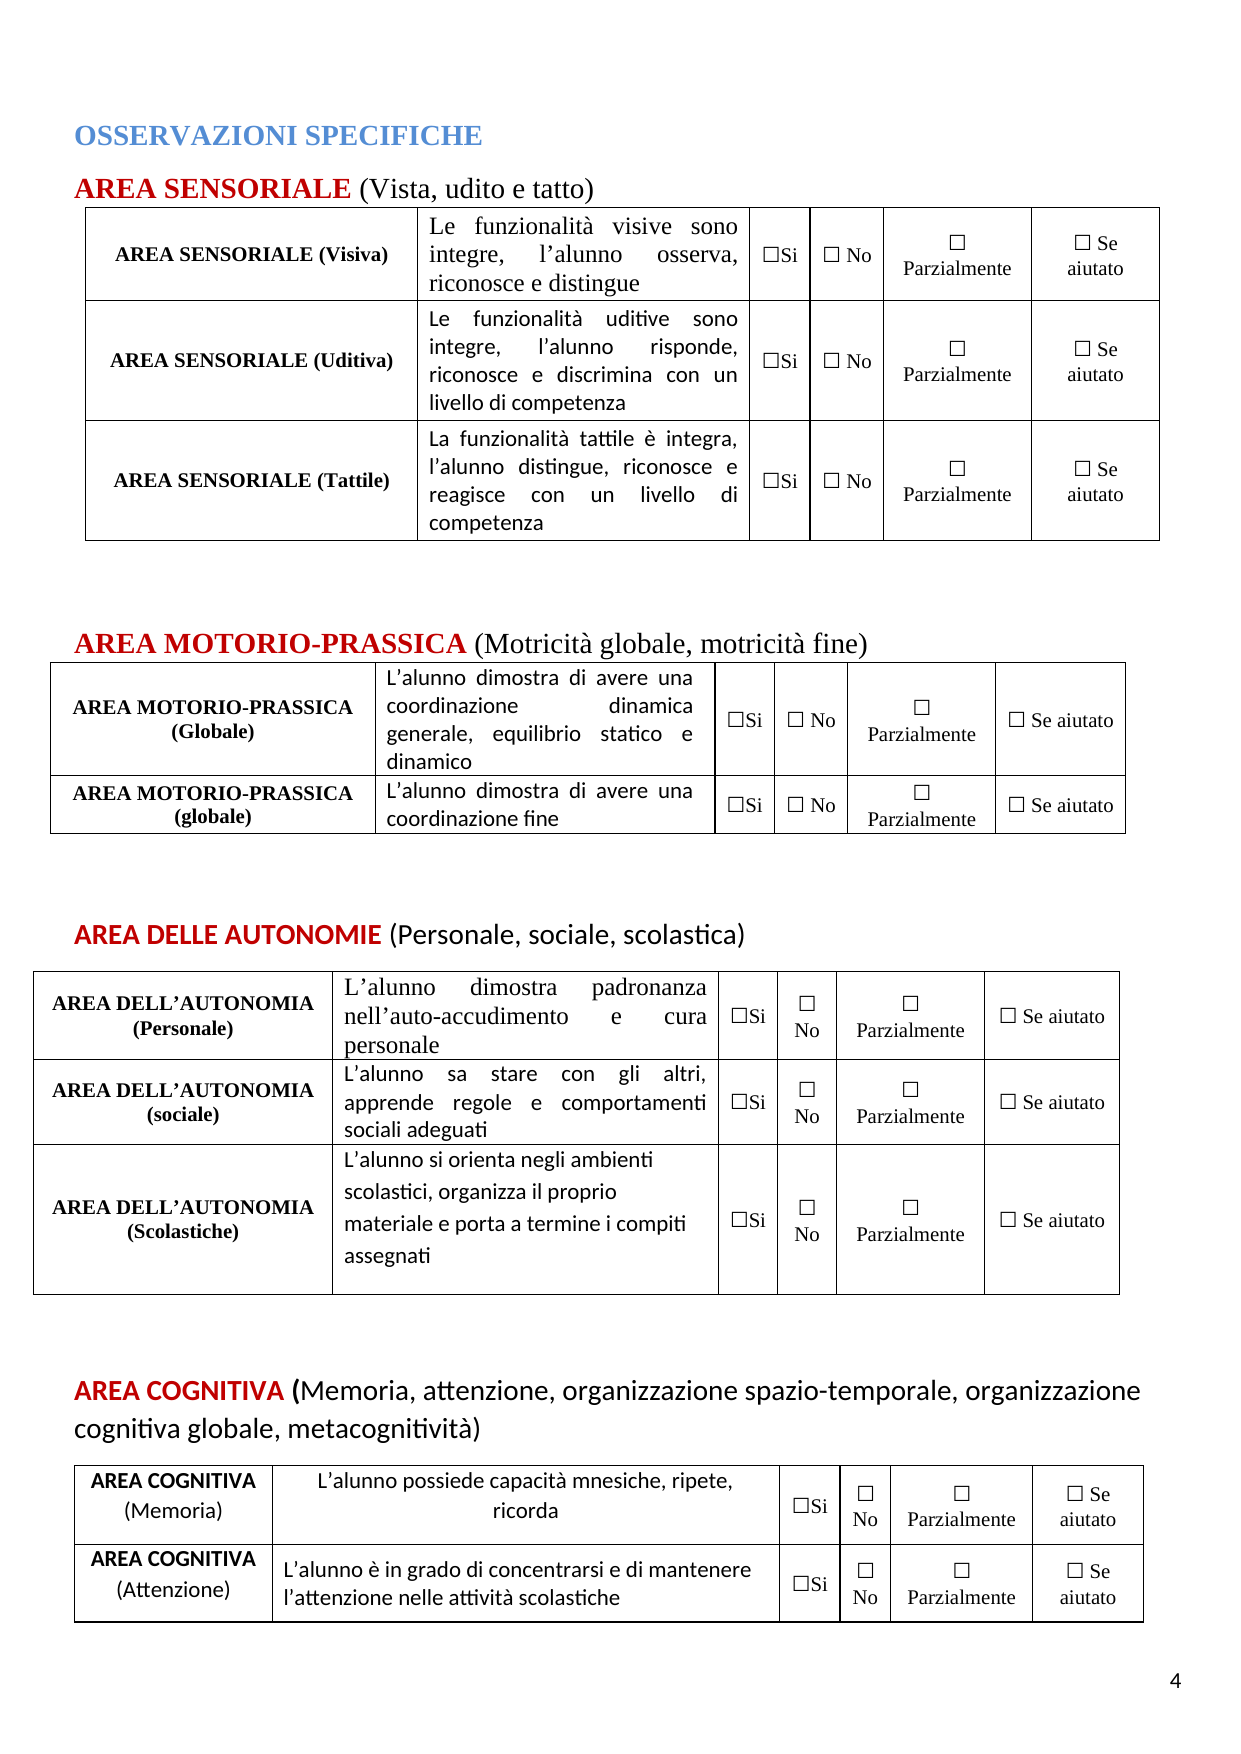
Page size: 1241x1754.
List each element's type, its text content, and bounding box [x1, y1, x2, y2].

table_header ☐ Se aiutato [1032, 208, 1159, 300]
table_cell ☐ Parzialmente [837, 1060, 984, 1144]
table_header ☐ No [811, 208, 883, 300]
table_cell ☐ Se aiutato [1032, 421, 1159, 540]
table_cell ☐ Se aiutato [985, 1060, 1119, 1144]
table_header AREA COGNITIVA (Memoria) [75, 1466, 272, 1543]
table_cell ☐ No [811, 301, 883, 420]
table_header ☐ Parzialmente [891, 1466, 1032, 1543]
table_cell ☐Si [719, 1145, 777, 1294]
text AREA SENSORIALE (Vista, udito e tatto) [74, 171, 1181, 204]
table_cell L’alunno è in grado di concentrarsi e di mantenere l’attenzione nelle attività scolastiche [273, 1545, 779, 1621]
table_header ☐Si [716, 663, 774, 775]
table_cell ☐ Parzialmente [884, 421, 1031, 540]
table_header ☐ Parzialmente [884, 208, 1031, 300]
table_cell ☐ Parzialmente [837, 1145, 984, 1294]
table_cell ☐ No [778, 1060, 836, 1144]
table_header ☐ No [775, 663, 847, 775]
table_cell L’alunno sa stare con gli altri, apprende regole e comportamenti sociali adeguati [333, 1060, 718, 1144]
table_cell AREA SENSORIALE (Uditiva) [86, 301, 417, 420]
table_cell AREA COGNITIVA (Attenzione) [75, 1545, 272, 1621]
table_header ☐ No [778, 972, 836, 1058]
table_cell ☐ No [841, 1545, 890, 1621]
table_cell ☐ Parzialmente [891, 1545, 1032, 1621]
table_cell ☐ Se aiutato [996, 776, 1125, 832]
text OSSERVAZIONI SPECIFICHE [74, 118, 1181, 152]
table_header AREA DELL’AUTONOMIA (Personale) [34, 972, 332, 1058]
table_cell L’alunno si orienta negli ambienti scolastici, organizza il proprio materiale e porta a termine i compiti assegnati [333, 1145, 718, 1294]
table_cell ☐Si [719, 1060, 777, 1144]
table_cell ☐ Se aiutato [985, 1145, 1119, 1294]
table_header ☐ Se aiutato [996, 663, 1125, 775]
table_cell ☐ No [778, 1145, 836, 1294]
table_cell L’alunno dimostra di avere una coordinazione fine [376, 776, 714, 832]
table_header Le funzionalità visive sono integre, l’alunno osserva, riconosce e distingue [418, 208, 749, 300]
table_header ☐Si [750, 208, 809, 300]
table_header AREA MOTORIO-PRASSICA (Globale) [51, 663, 375, 775]
table_cell ☐ No [775, 776, 847, 832]
table_cell ☐ Se aiutato [1032, 301, 1159, 420]
table_cell ☐Si [750, 421, 809, 540]
table_header L’alunno dimostra padronanza nell’auto-accudimento e cura personale [333, 972, 718, 1058]
table_header ☐Si [719, 972, 777, 1058]
list AREA COGNITIVA (Memoria, attenzione, organizzazione spazio-temporale, organizzazione cognitiva globale, metacognitività) [74, 1372, 1181, 1446]
table_header ☐ Se aiutato [1033, 1466, 1143, 1543]
list AREA DELLE AUTONOMIE (Personale, sociale, scolastica) [74, 916, 1181, 952]
table_cell AREA DELL’AUTONOMIA (Scolastiche) [34, 1145, 332, 1294]
table_header ☐Si [780, 1466, 839, 1543]
table_header ☐ Parzialmente [848, 663, 995, 775]
text AREA MOTORIO-PRASSICA (Motricità globale, motricità fine) [74, 626, 1181, 660]
table_cell ☐ No [811, 421, 883, 540]
table_cell ☐ Parzialmente [884, 301, 1031, 420]
table_cell AREA MOTORIO-PRASSICA (globale) [51, 776, 375, 832]
table_cell Le funzionalità uditive sono integre, l’alunno risponde, riconosce e discrimina con un livello di competenza [418, 301, 749, 420]
table_cell ☐ Se aiutato [1033, 1545, 1143, 1621]
table_header ☐ No [841, 1466, 890, 1543]
table_header L’alunno dimostra di avere una coordinazione dinamica generale, equilibrio statico e dinamico [376, 663, 714, 775]
table_cell ☐Si [750, 301, 809, 420]
table_header ☐ Se aiutato [985, 972, 1119, 1058]
table_cell ☐Si [780, 1545, 839, 1621]
table_header L’alunno possiede capacità mnesiche, ripete, ricorda [273, 1466, 779, 1543]
table_cell AREA SENSORIALE (Tattile) [86, 421, 417, 540]
table_header ☐ Parzialmente [837, 972, 984, 1058]
table_cell ☐Si [716, 776, 774, 832]
table_cell AREA DELL’AUTONOMIA (sociale) [34, 1060, 332, 1144]
table_cell La funzionalità tattile è integra, l’alunno distingue, riconosce e reagisce con un livello di competenza [418, 421, 749, 540]
table_header AREA SENSORIALE (Visiva) [86, 208, 417, 300]
table_cell ☐ Parzialmente [848, 776, 995, 832]
